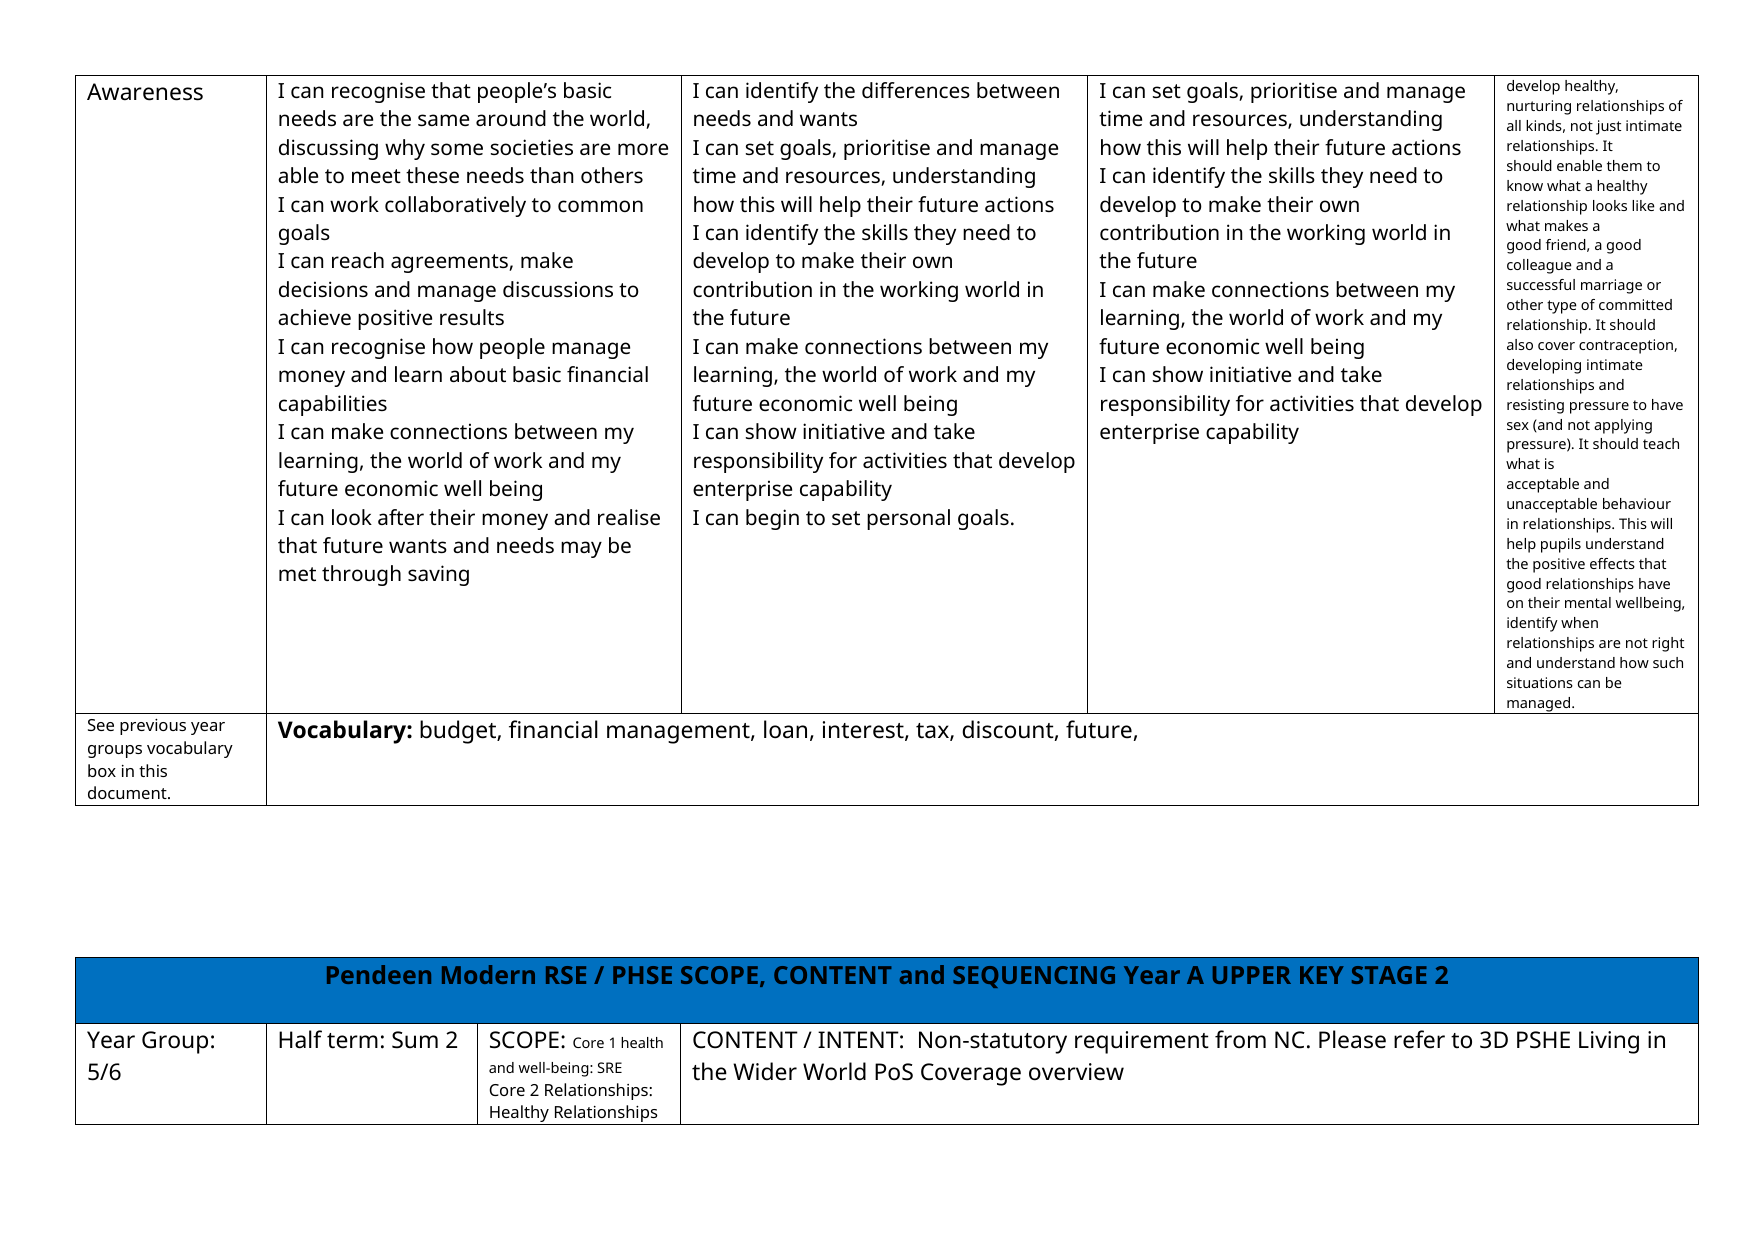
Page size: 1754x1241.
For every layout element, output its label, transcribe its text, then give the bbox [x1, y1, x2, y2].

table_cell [76, 76, 266, 713]
table_header Pendeen Modern RSE / PHSE SCOPE, CONTENT and SEQUENCING Year A UPPER KEY STAGE 2 [76, 958, 1698, 1023]
table_cell Half term: Sum 2 [267, 1024, 477, 1124]
table_cell Year Group: 5/6 [76, 1024, 266, 1124]
table_cell I can set goals, prioritise and manage time and resources, understanding how this will help their future actions I can identify the skills they need to develop to make their own contribution in the working world in the future I can make connections between my learning, the world of work and my future economic well being I can show initiative and take responsibility for activities that develop enterprise capability [1088, 76, 1494, 713]
table_cell I can identify the differences between needs and wants I can set goals, prioritise and manage time and resources, understanding how this will help their future actions I can identify the skills they need to develop to make their own contribution in the working world in the future I can make connections between my learning, the world of work and my future economic well being I can show initiative and take responsibility for activities that develop enterprise capability I can begin to set personal goals. [682, 76, 1087, 713]
table_cell CONTENT / INTENT: Non-statutory requirement from NC. Please refer to 3D PSHE Living in the Wider World PoS Coverage overview [681, 1024, 1698, 1124]
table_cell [1495, 76, 1698, 713]
table_cell I can recognise that people’s basic needs are the same around the world, discussing why some societies are more able to meet these needs than others I can work collaboratively to common goals I can reach agreements, make decisions and manage discussions to achieve positive results I can recognise how people manage money and learn about basic financial capabilities I can make connections between my learning, the world of work and my future economic well being I can look after their money and realise that future wants and needs may be met through saving [267, 76, 681, 713]
table_cell SCOPE: Core 1 health and well-being: SRE Core 2 Relationships: Healthy Relationships [478, 1024, 680, 1124]
table_cell Vocabulary: budget, financial management, loan, interest, tax, discount, future, [267, 714, 1698, 804]
table_cell See previous year groups vocabulary box in this document. [76, 714, 266, 804]
